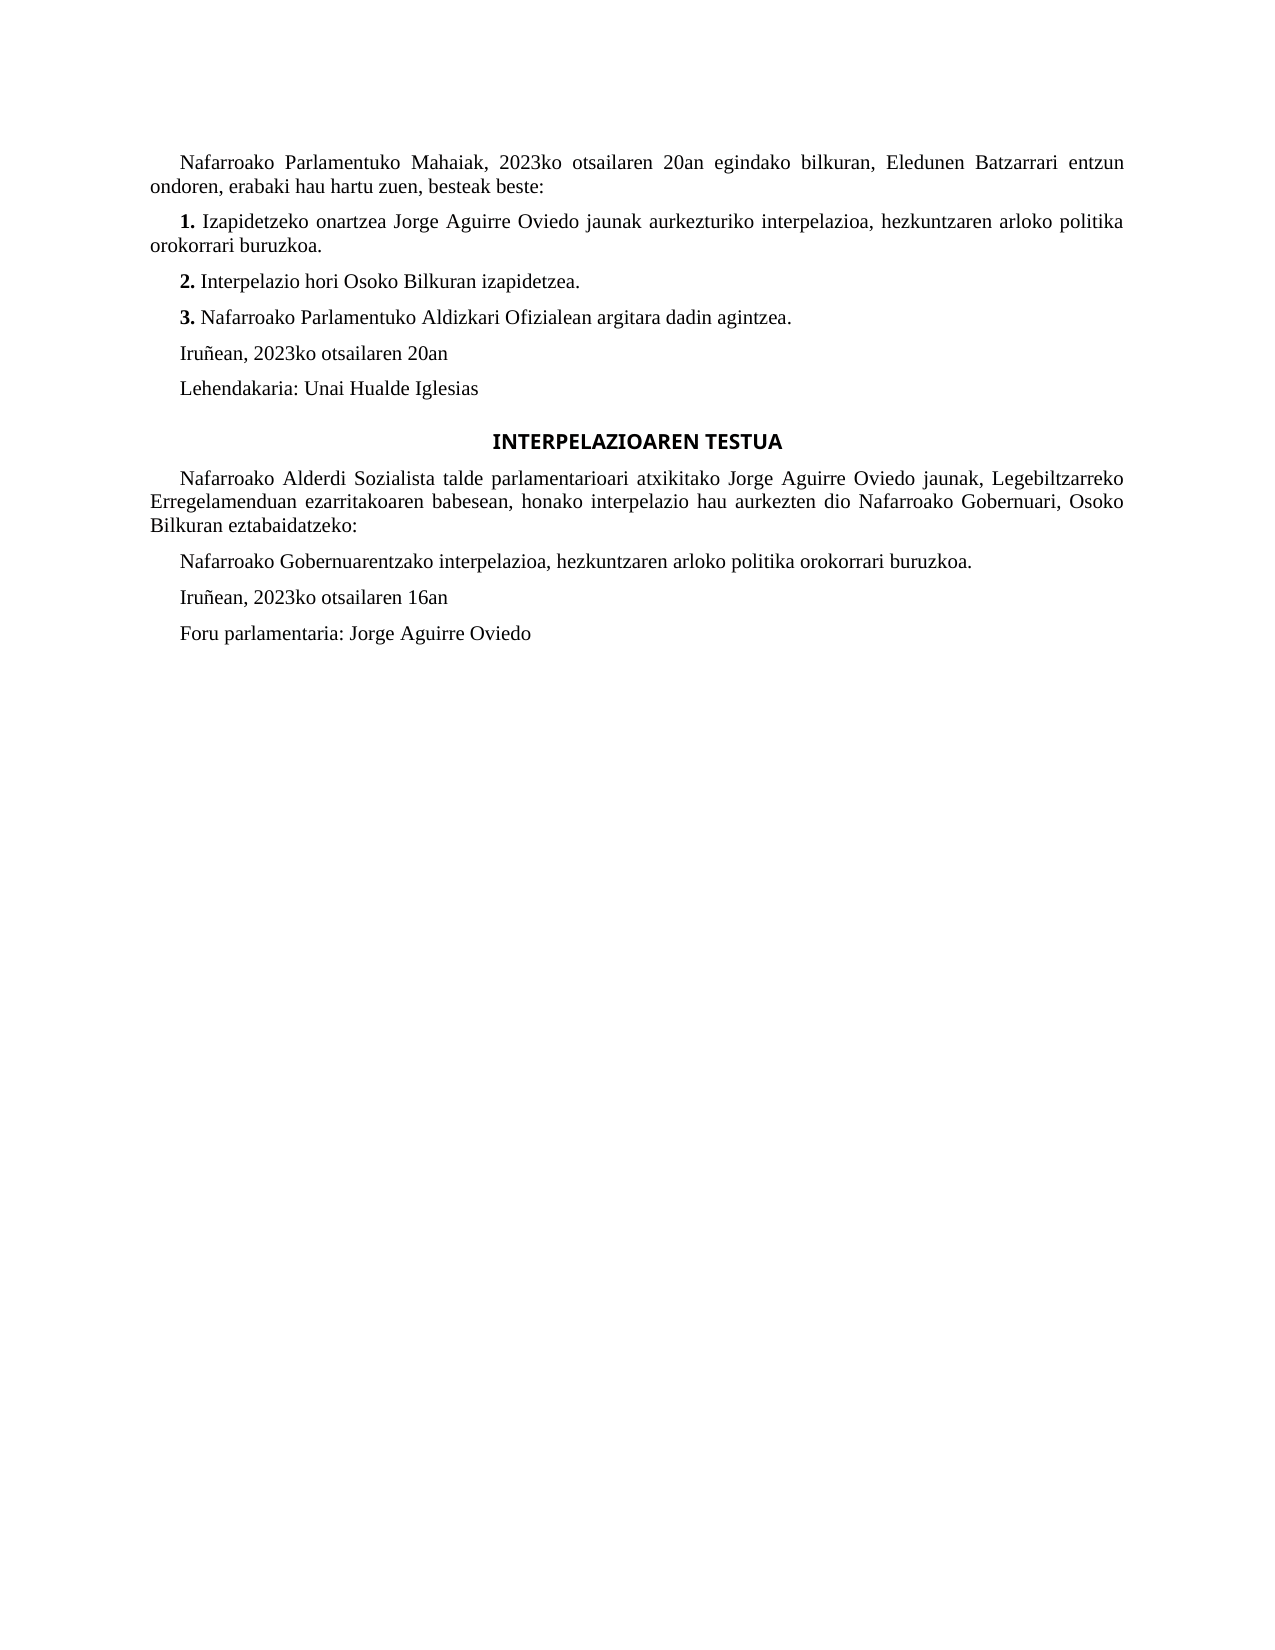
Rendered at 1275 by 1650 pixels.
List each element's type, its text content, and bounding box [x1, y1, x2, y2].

text Nafarroako Gobernuarentzako interpelazioa, hezkuntzaren arloko politika orokorrari buruzkoa. [150, 549, 1125, 573]
text Nafarroako Parlamentuko Mahaiak, 2023ko otsailaren 20an egindako bilkuran, Eledunen Batzarrari entzun ondoren, erabaki hau hartu zuen, besteak beste: [150, 150, 1125, 198]
text 3. Nafarroako Parlamentuko Aldizkari Ofizialean argitara dadin agintzea. [150, 305, 1125, 329]
text Foru parlamentaria: Jorge Aguirre Oviedo [150, 621, 1125, 645]
text Iruñean, 2023ko otsailaren 20an [150, 341, 1125, 365]
text INTERPELAZIOAREN TESTUA [150, 430, 1125, 454]
text 2. Interpelazio hori Osoko Bilkuran izapidetzea. [150, 269, 1125, 293]
text Iruñean, 2023ko otsailaren 16an [150, 585, 1125, 609]
text 1. Izapidetzeko onartzea Jorge Aguirre Oviedo jaunak aurkezturiko interpelazioa, hezkuntzaren arloko politika orokorrari buruzkoa. [150, 210, 1125, 258]
text Lehendakaria: Unai Hualde Iglesias [150, 377, 1125, 401]
text Nafarroako Alderdi Sozialista talde parlamentarioari atxikitako Jorge Aguirre Oviedo jaunak, Legebiltzarreko Erregelamenduan ezarritakoaren babesean, honako interpelazio hau aurkezten dio Nafarroako Gobernuari, Osoko Bilkuran eztabaidatzeko: [150, 466, 1125, 538]
